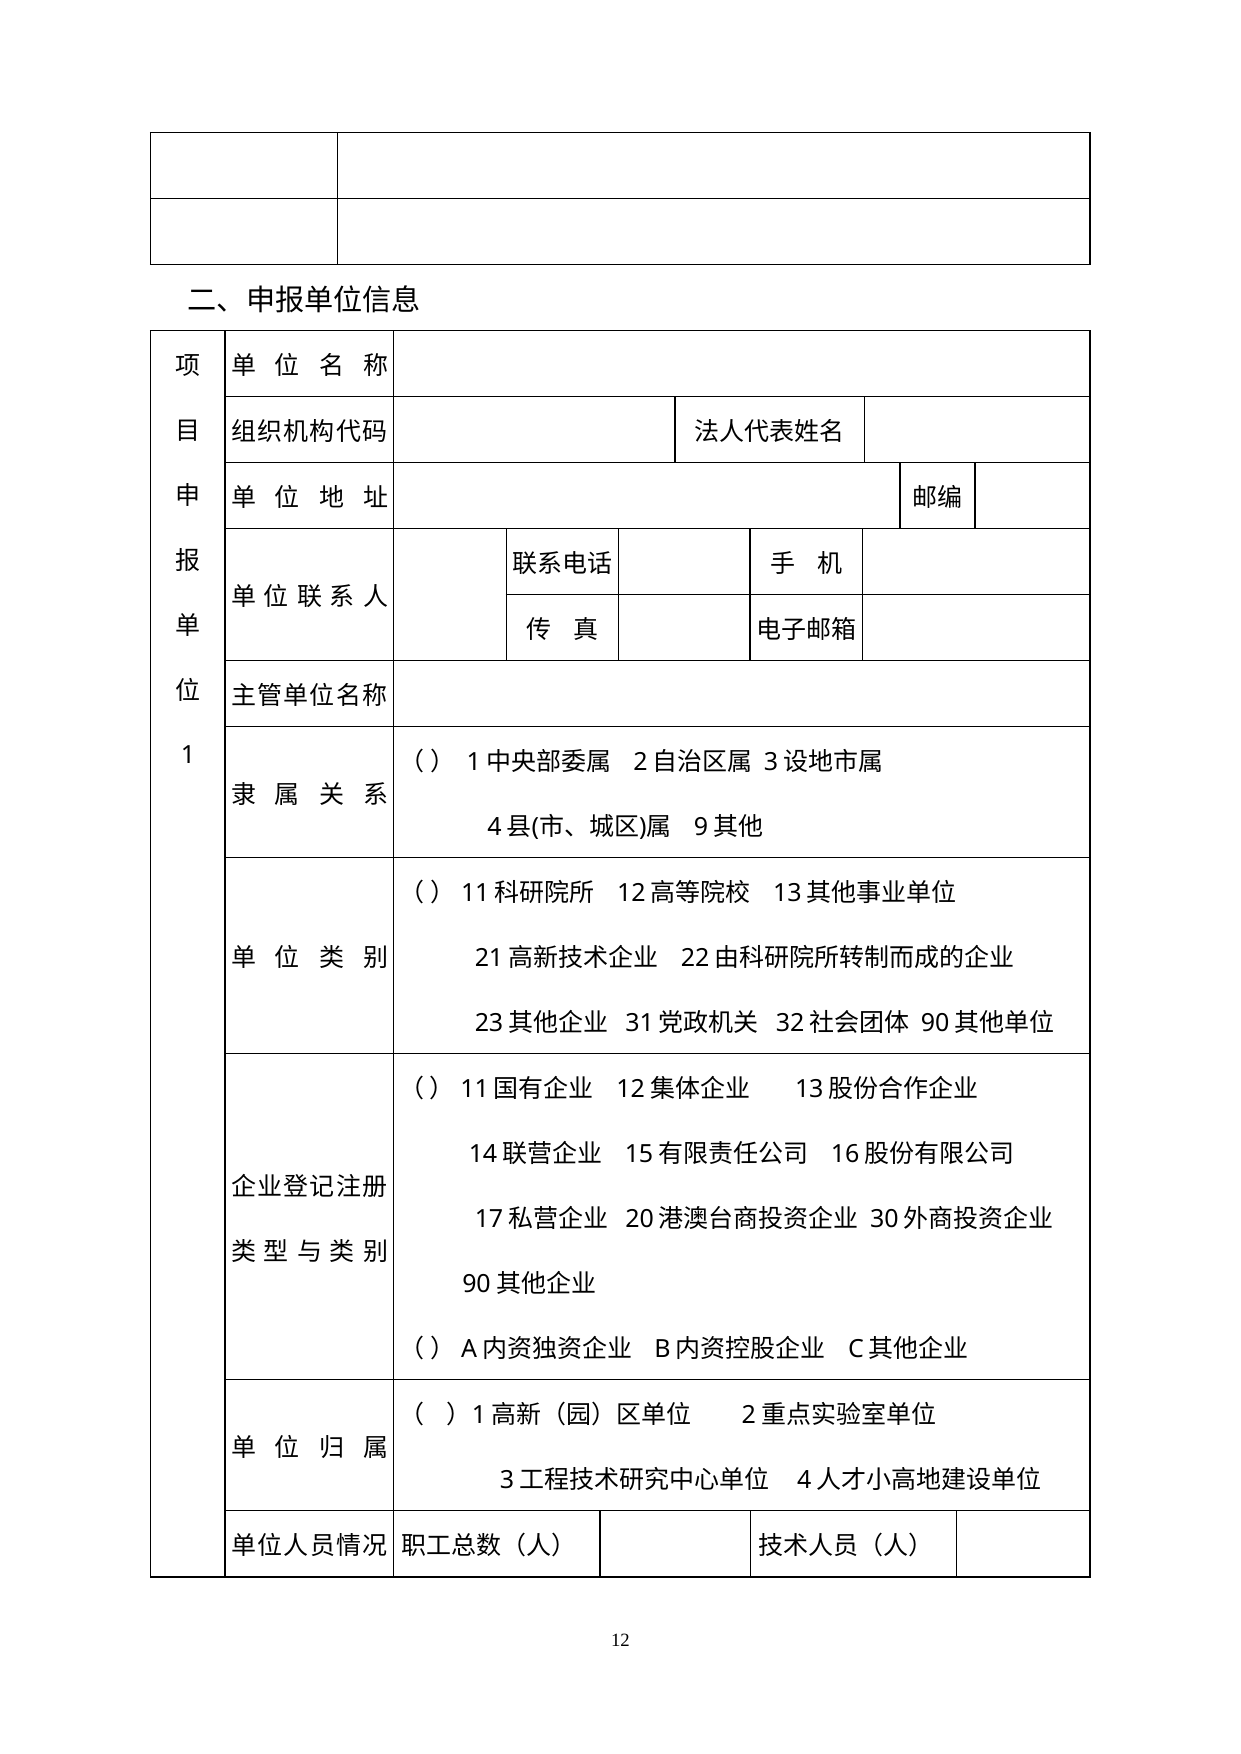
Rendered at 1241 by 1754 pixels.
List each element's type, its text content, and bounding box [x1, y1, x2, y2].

table_cell [394, 397, 674, 462]
table_cell [338, 199, 1089, 264]
table_cell 手 机 [751, 529, 862, 594]
table_cell [601, 1511, 750, 1576]
table_cell （ ）1高新（园）区单位 2重点实验室单位 3工程技术研究中心单位 4人才小高地建设单位 [394, 1380, 1089, 1510]
table_cell 技术人员（人） [751, 1511, 956, 1576]
table_cell [863, 529, 1089, 594]
text 二、申报单位信息 [187, 265, 1053, 330]
table_cell [619, 595, 749, 660]
table_cell 主管单位名称 [226, 661, 393, 726]
table_cell [151, 133, 337, 198]
table_cell [338, 133, 1089, 198]
table_cell [976, 463, 1089, 528]
table_cell [619, 529, 749, 594]
table_cell 单位地址 [226, 463, 393, 528]
table_cell 法人代表姓名 [676, 397, 864, 462]
table_cell 邮编 [901, 463, 974, 528]
table_cell 联系电话 [507, 529, 618, 594]
table_cell [394, 661, 1089, 726]
table_header 项 目 申 报 单 位 1 [151, 331, 224, 1576]
table_cell [863, 595, 1089, 660]
table_cell 隶属关系 [226, 727, 393, 857]
table_cell 单位人员情况 [226, 1511, 393, 1576]
table_cell 单位联系人 [226, 529, 393, 660]
table_cell 单位归属 [226, 1380, 393, 1510]
table_cell 组织机构代码 [226, 397, 393, 462]
table_cell （ ） 11国有企业 12集体企业 13股份合作企业 14联营企业 15有限责任公司 16股份有限公司 17私营企业 20港澳台商投资企业 30外商投资企业 90其他企业 （ ） A内资独资企业 B内资控股企业 C其他企业 [394, 1054, 1089, 1379]
table_cell [151, 199, 337, 264]
table_cell 传 真 [507, 595, 618, 660]
table_cell [957, 1511, 1089, 1576]
table_header 单位名称 [226, 331, 393, 396]
table_header [394, 331, 1089, 396]
table_cell 电子邮箱 [751, 595, 862, 660]
table_cell [394, 529, 506, 660]
table_cell [865, 397, 1089, 462]
table_cell （ ） 11科研院所 12高等院校 13其他事业单位 21高新技术企业 22由科研院所转制而成的企业 23其他企业 31党政机关 32社会团体 90其他单位 [394, 858, 1089, 1053]
table_cell （ ） 1中央部委属 2自治区属 3设地市属 4县(市、城区)属 9其他 [394, 727, 1089, 857]
table_cell 企业登记注册类型与类别 [226, 1054, 393, 1379]
table_cell 单位类别 [226, 858, 393, 1053]
table_cell [394, 463, 899, 528]
table_cell 职工总数（人） [394, 1511, 599, 1576]
